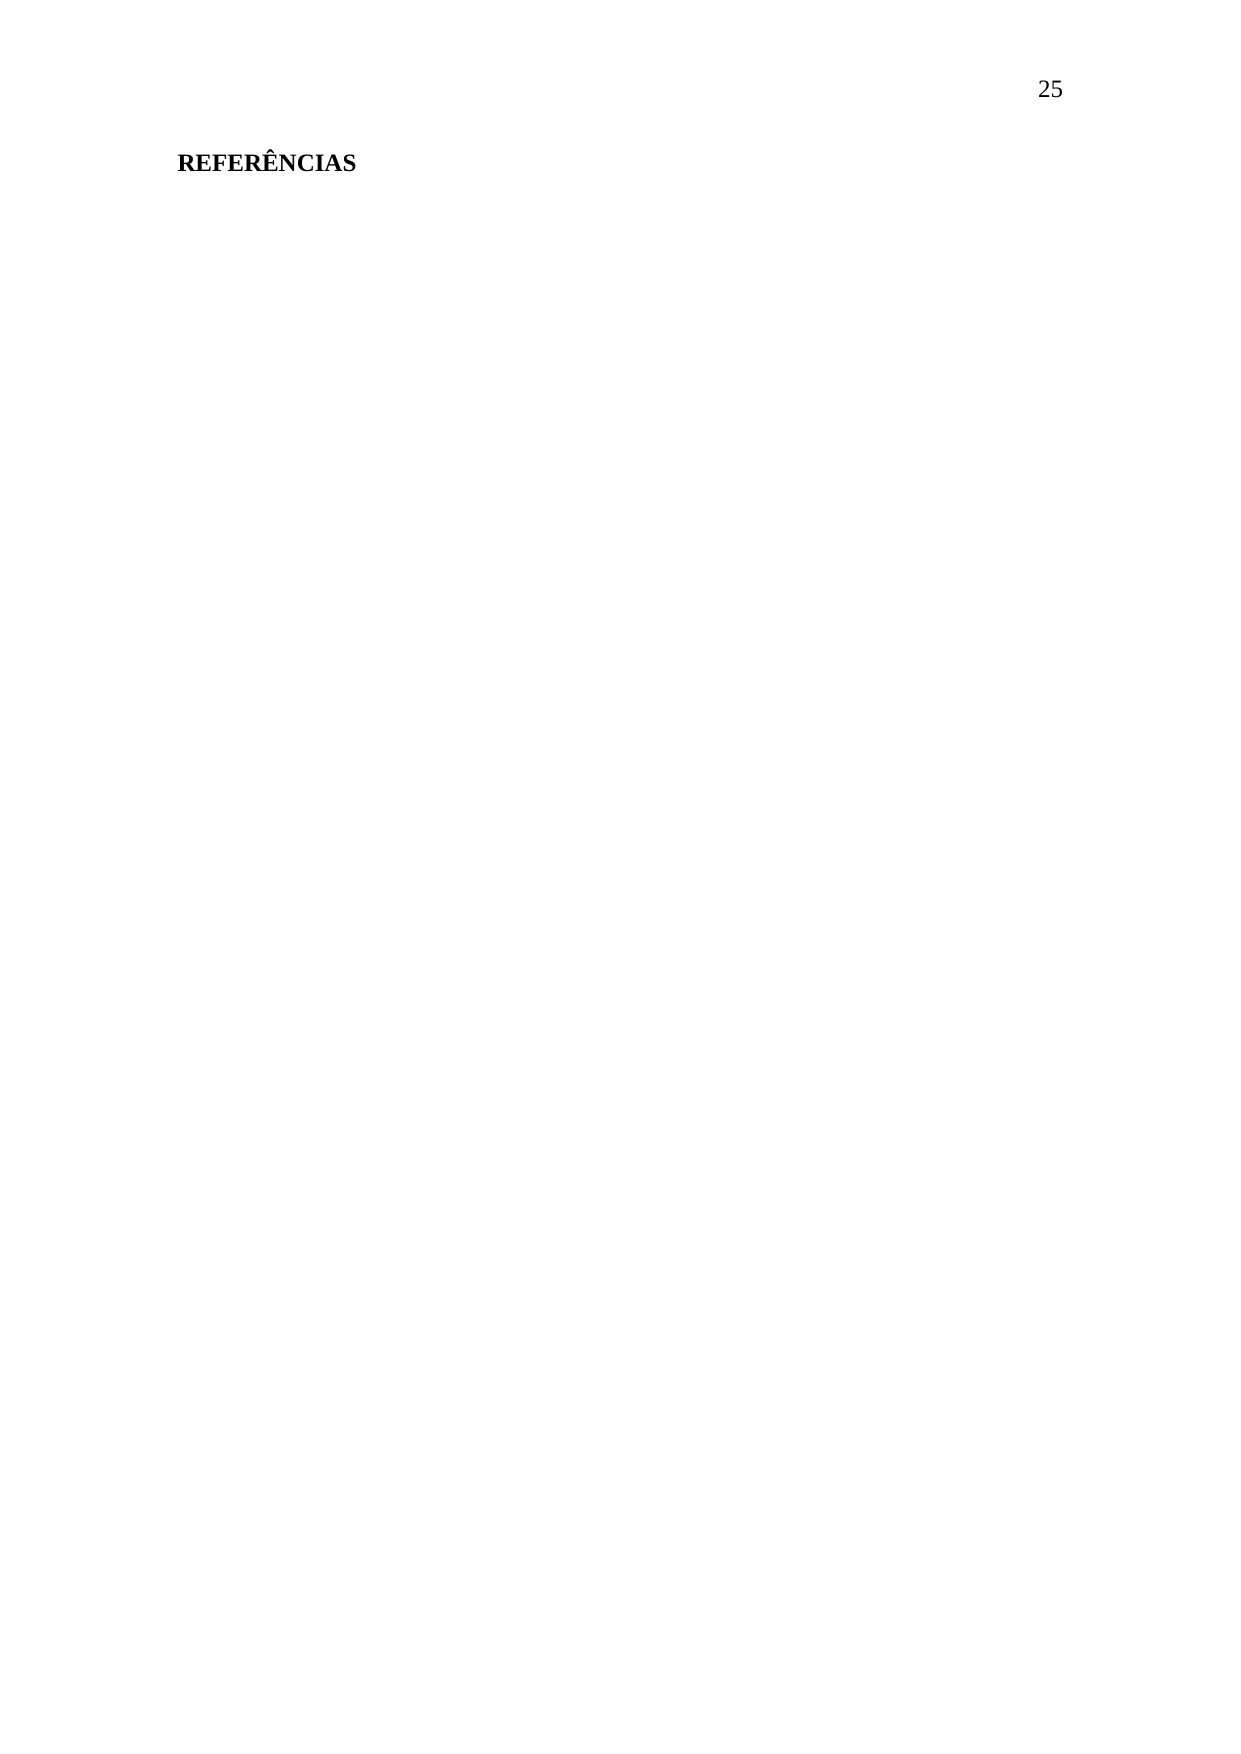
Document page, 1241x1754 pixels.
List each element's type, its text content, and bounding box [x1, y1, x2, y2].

text REFERÊNCIAS [177, 148, 1063, 176]
